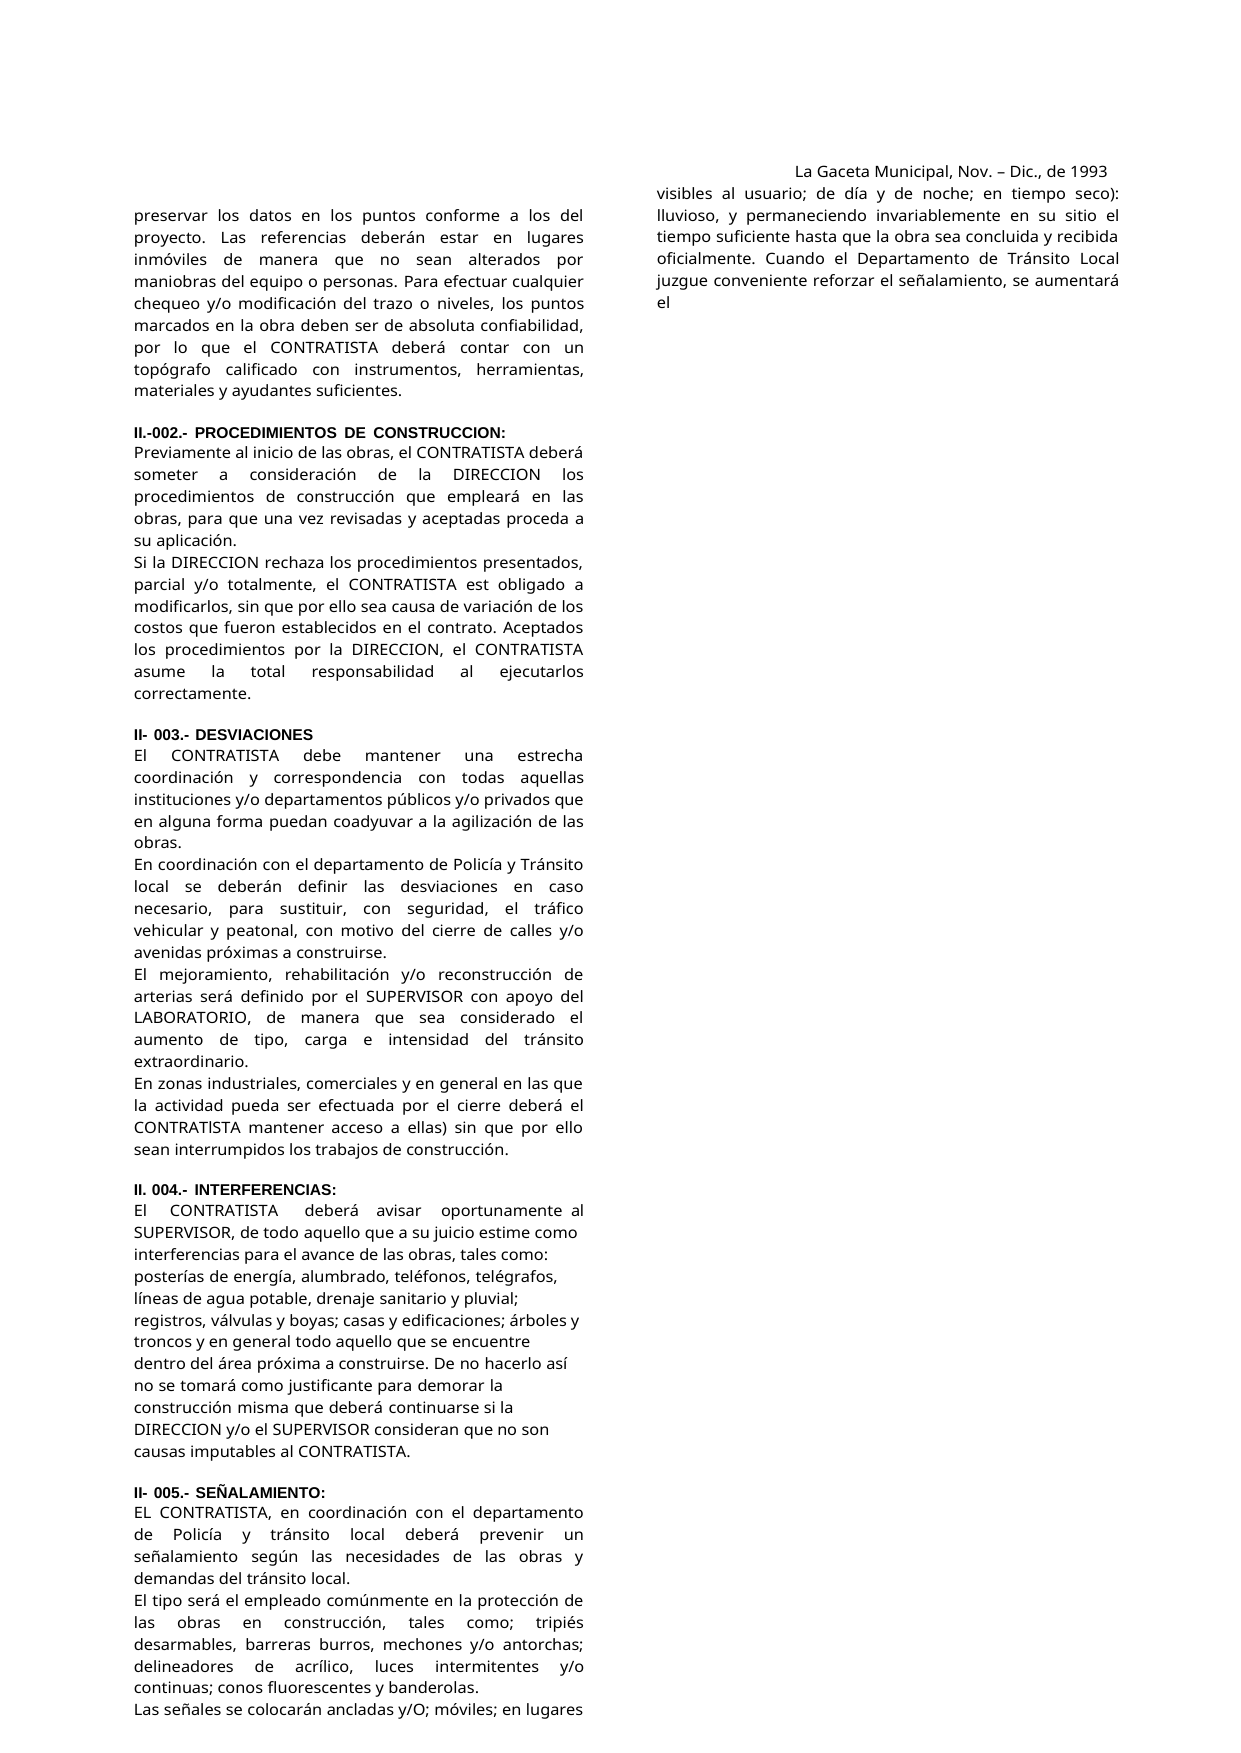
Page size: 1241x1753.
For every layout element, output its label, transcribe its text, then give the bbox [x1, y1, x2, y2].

text La Gaceta Municipal, Nov. – Dic., de 1993 [112, 161, 1107, 182]
text El tipo será el empleado comúnmente en la protección de las obras en construcción, tales como; tripiés desarmables, barreras burros, mechones y/o antorchas; delineadores de acrílico, luces intermitentes y/o continuas; conos fluorescentes y banderolas. [134, 1590, 584, 1698]
text El CONTRATISTA debe mantener una estrecha coordinación y correspondencia con todas aquellas instituciones y/o departamentos públicos y/o privados que en alguna forma puedan coadyuvar a la agilización de las obras. [134, 745, 584, 853]
text Las señales se colocarán ancladas y/O; móviles; en lugares visibles al usuario; de día y de noche; en tiempo seco): lluvioso, y permaneciendo invariablemente en su sitio el tiempo suficiente hasta que la obra sea concluida y recibida oficialmente. Cuando el Departamento de Tránsito Local juzgue conveniente reforzar el señalamiento, se aumentará el [657, 182, 1119, 313]
subtitle II- 005.- SEÑALAMIENTO: [134, 1483, 588, 1501]
subtitle II.-002.- PROCEDIMIENTOS DE CONSTRUCCION: [134, 423, 588, 442]
text Previamente al inicio de las obras, el CONTRATISTA deberá someter a consideración de la DIRECCION los procedimientos de construcción que empleará en las obras, para que una vez revisadas y aceptadas proceda a su aplicación. [134, 442, 584, 551]
text En coordinación con el departamento de Policía y Tránsito local se deberán definir las desviaciones en caso necesario, para sustituir, con seguridad, el tráfico vehicular y peatonal, con motivo del cierre de calles y/o avenidas próximas a construirse. [134, 854, 584, 963]
text El CONTRATISTA deberá avisar oportunamente al SUPERVISOR, de todo aquello que a su juicio estime como interferencias para el avance de las obras, tales como: posterías de energía, alumbrado, teléfonos, telégrafos, líneas de agua potable, drenaje sanitario y pluvial; registros, válvulas y boyas; casas y edificaciones; árboles y troncos y en general todo aquello que se encuentre dentro del área próxima a construirse. De no hacerlo así no se tomará como justificante para demorar la construcción misma que deberá continuarse si la DIRECCION y/o el SUPERVISOR consideran que no son causas imputables al CONTRATISTA. [134, 1200, 584, 1462]
subtitle 004.- INTERFERENCIAS: [133, 1181, 588, 1199]
text preservar los datos en los puntos conforme a los del proyecto. Las referencias deberán estar en lugares inmóviles de manera que no sean alterados por maniobras del equipo o personas. Para efectuar cualquier chequeo y/o modificación del trazo o niveles, los puntos marcados en la obra deben ser de absoluta confiabilidad, por lo que el CONTRATISTA deberá contar con un topógrafo calificado con instrumentos, herramientas, materiales y ayudantes suficientes. [134, 205, 584, 401]
text En zonas industriales, comerciales y en general en las que la actividad pueda ser efectuada por el cierre deberá el CONTRATlSTA mantener acceso a ellas) sin que por ello sean interrumpidos los trabajos de construcción. [134, 1073, 584, 1160]
subtitle II- 003.- DESVIACIONES [134, 726, 588, 744]
text EL CONTRATISTA, en coordinación con el departamento de Policía y tránsito local deberá prevenir un señalamiento según las necesidades de las obras y demandas del tránsito local. [134, 1502, 584, 1589]
text El mejoramiento, rehabilitación y/o reconstrucción de arterias será definido por el SUPERVISOR con apoyo del LABORATORIO, de manera que sea considerado el aumento de tipo, carga e intensidad del tránsito extraordinario. [134, 963, 584, 1072]
text Si la DIRECCION rechaza los procedimientos presentados, parcial y/o totalmente, el CONTRATISTA est obligado a modificarlos, sin que por ello sea causa de variación de los costos que fueron establecidos en el contrato. Aceptados los procedimientos por la DIRECCION, el CONTRATISTA asume la total responsabilidad al ejecutarlos correctamente. [134, 552, 584, 704]
